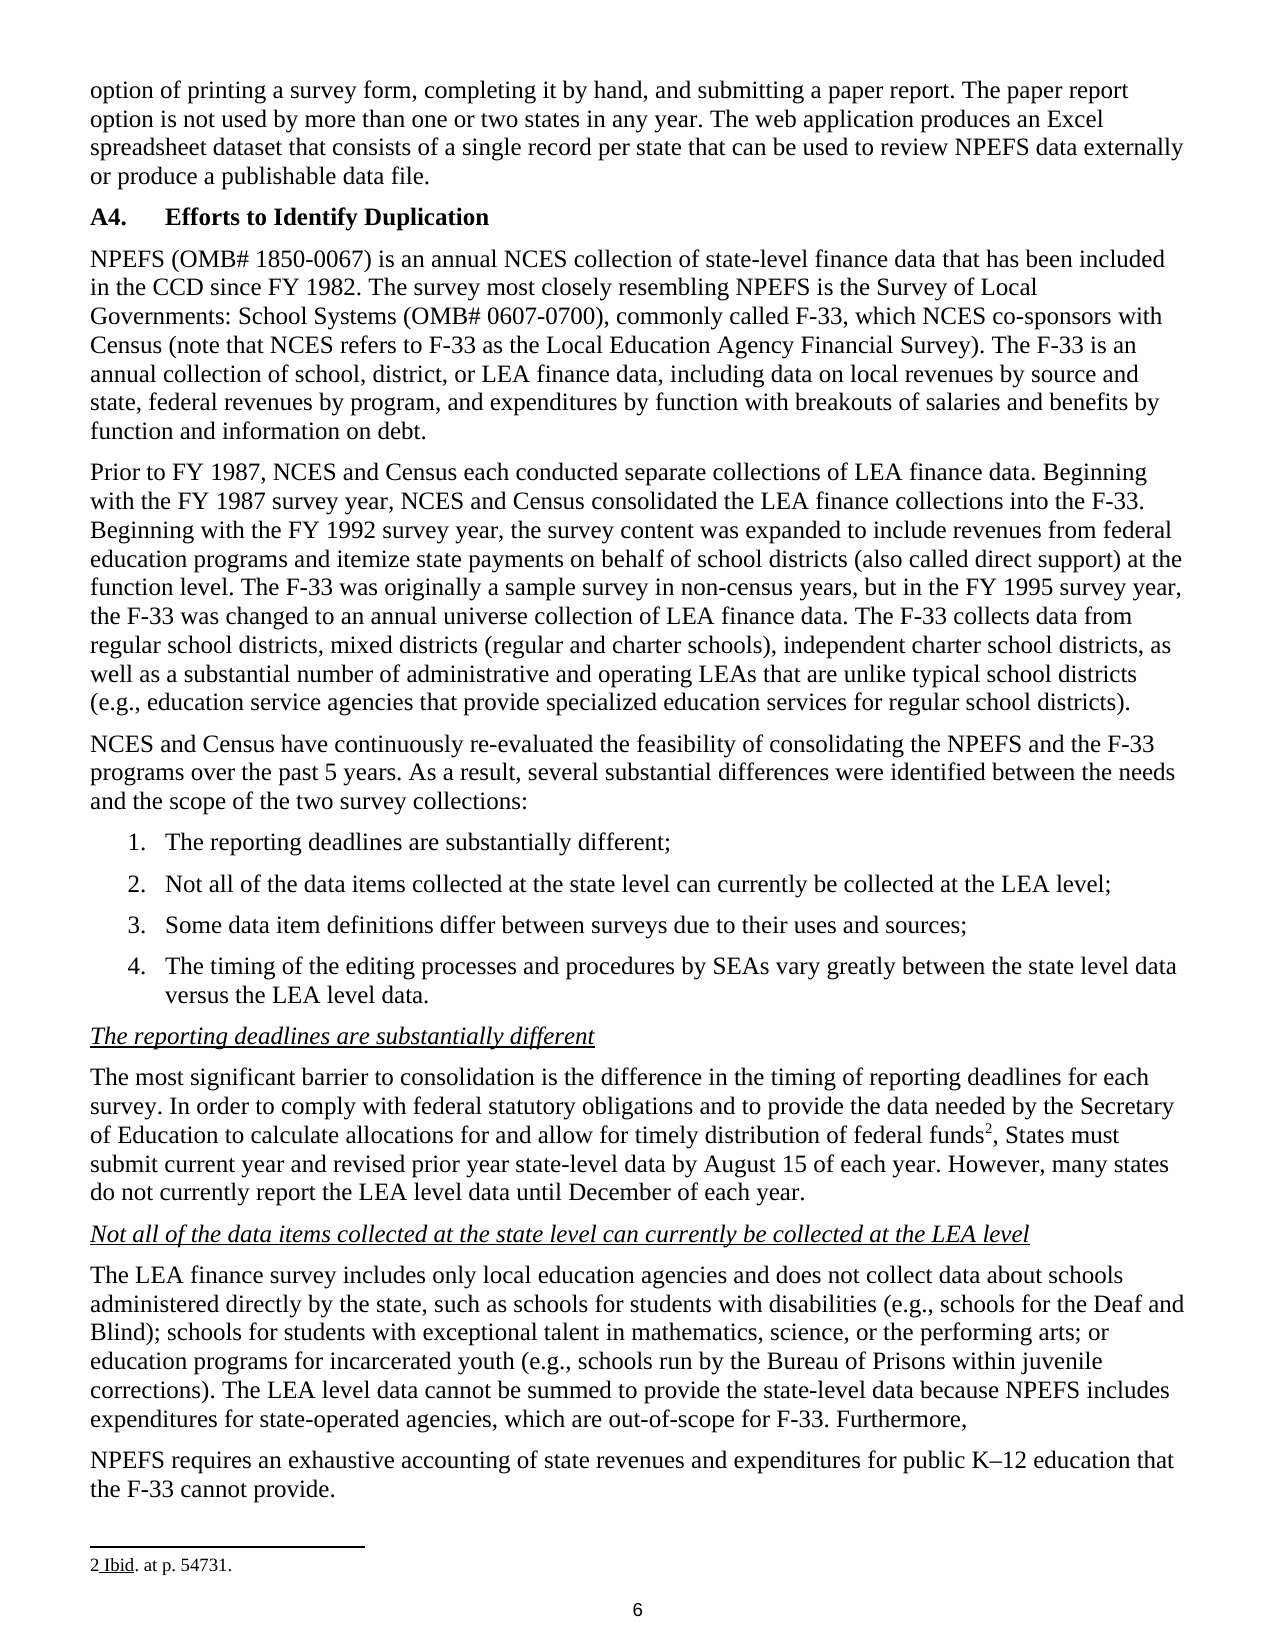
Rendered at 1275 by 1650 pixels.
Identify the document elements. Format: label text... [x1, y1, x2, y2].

text NPEFS requires an exhaustive accounting of state revenues and expenditures for public K–12 education that the F-33 cannot provide. [90, 1445, 1185, 1502]
text The LEA finance survey includes only local education agencies and does not collect data about schools administered directly by the state, such as schools for students with disabilities (e.g., schools for the Deaf and Blind); schools for students with exceptional talent in mathematics, science, or the performing arts; or education programs for incarcerated youth (e.g., schools run by the Bureau of Prisons within juvenile corrections). The LEA level data cannot be summed to provide the state-level data because NPEFS includes expenditures for state-operated agencies, which are out-of-scope for F-33. Furthermore, [90, 1260, 1185, 1432]
text Not all of the data items collected at the state level can currently be collected at the LEA level [90, 1219, 1185, 1247]
text The most significant barrier to consolidation is the difference in the timing of reporting deadlines for each survey. In order to comply with federal statutory obligations and to provide the data needed by the Secretary of Education to calculate allocations for and allow for timely distribution of federal funds, States must submit current year and revised prior year state-level data by August 15 of each year. However, many states do not currently report the LEA level data until December of each year. [90, 1062, 1185, 1206]
list Some data item definitions differ between surveys due to their uses and sources; [127, 910, 1185, 939]
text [90, 75, 1185, 190]
list Not all of the data items collected at the state level can currently be collected at the LEA level; [127, 869, 1185, 897]
text Prior to FY 1987, NCES and Census each conducted separate collections of LEA finance data. Beginning with the FY 1987 survey year, NCES and Census consolidated the LEA finance collections into the F-33. Beginning with the FY 1992 survey year, the survey content was expanded to include revenues from federal education programs and itemize state payments on behalf of school districts (also called direct support) at the function level. The F-33 was originally a sample survey in non-census years, but in the FY 1995 survey year, the F-33 was changed to an annual universe collection of LEA finance data. The F-33 collects data from regular school districts, mixed districts (regular and charter schools), independent charter school districts, as well as a substantial number of administrative and operating LEAs that are unlike typical school districts (e.g., education service agencies that provide specialized education services for regular school districts). [90, 457, 1185, 716]
text NCES and Census have continuously re-evaluated the feasibility of consolidating the NPEFS and the F-33 programs over the past 5 years. As a result, several substantial differences were identified between the needs and the scope of the two survey collections: [90, 729, 1185, 815]
text A4. Efforts to Identify Duplication [90, 202, 1185, 231]
list The reporting deadlines are substantially different; [127, 827, 1185, 856]
list The timing of the editing processes and procedures by SEAs vary greatly between the state level data versus the LEA level data. [127, 951, 1185, 1009]
text NPEFS (OMB# 1850-0067) is an annual NCES collection of state-level finance data that has been included in the CCD since FY 1982. The survey most closely resembling NPEFS is the Survey of Local Governments: School Systems (OMB# 0607-0700), commonly called F-33, which NCES co-sponsors with Census (note that NCES refers to F-33 as the Local Education Agency Financial Survey). The F-33 is an annual collection of school, district, or LEA finance data, including data on local revenues by source and state, federal revenues by program, and expenditures by function with breakouts of salaries and benefits by function and information on debt. [90, 244, 1185, 445]
text The reporting deadlines are substantially different [90, 1021, 1185, 1050]
